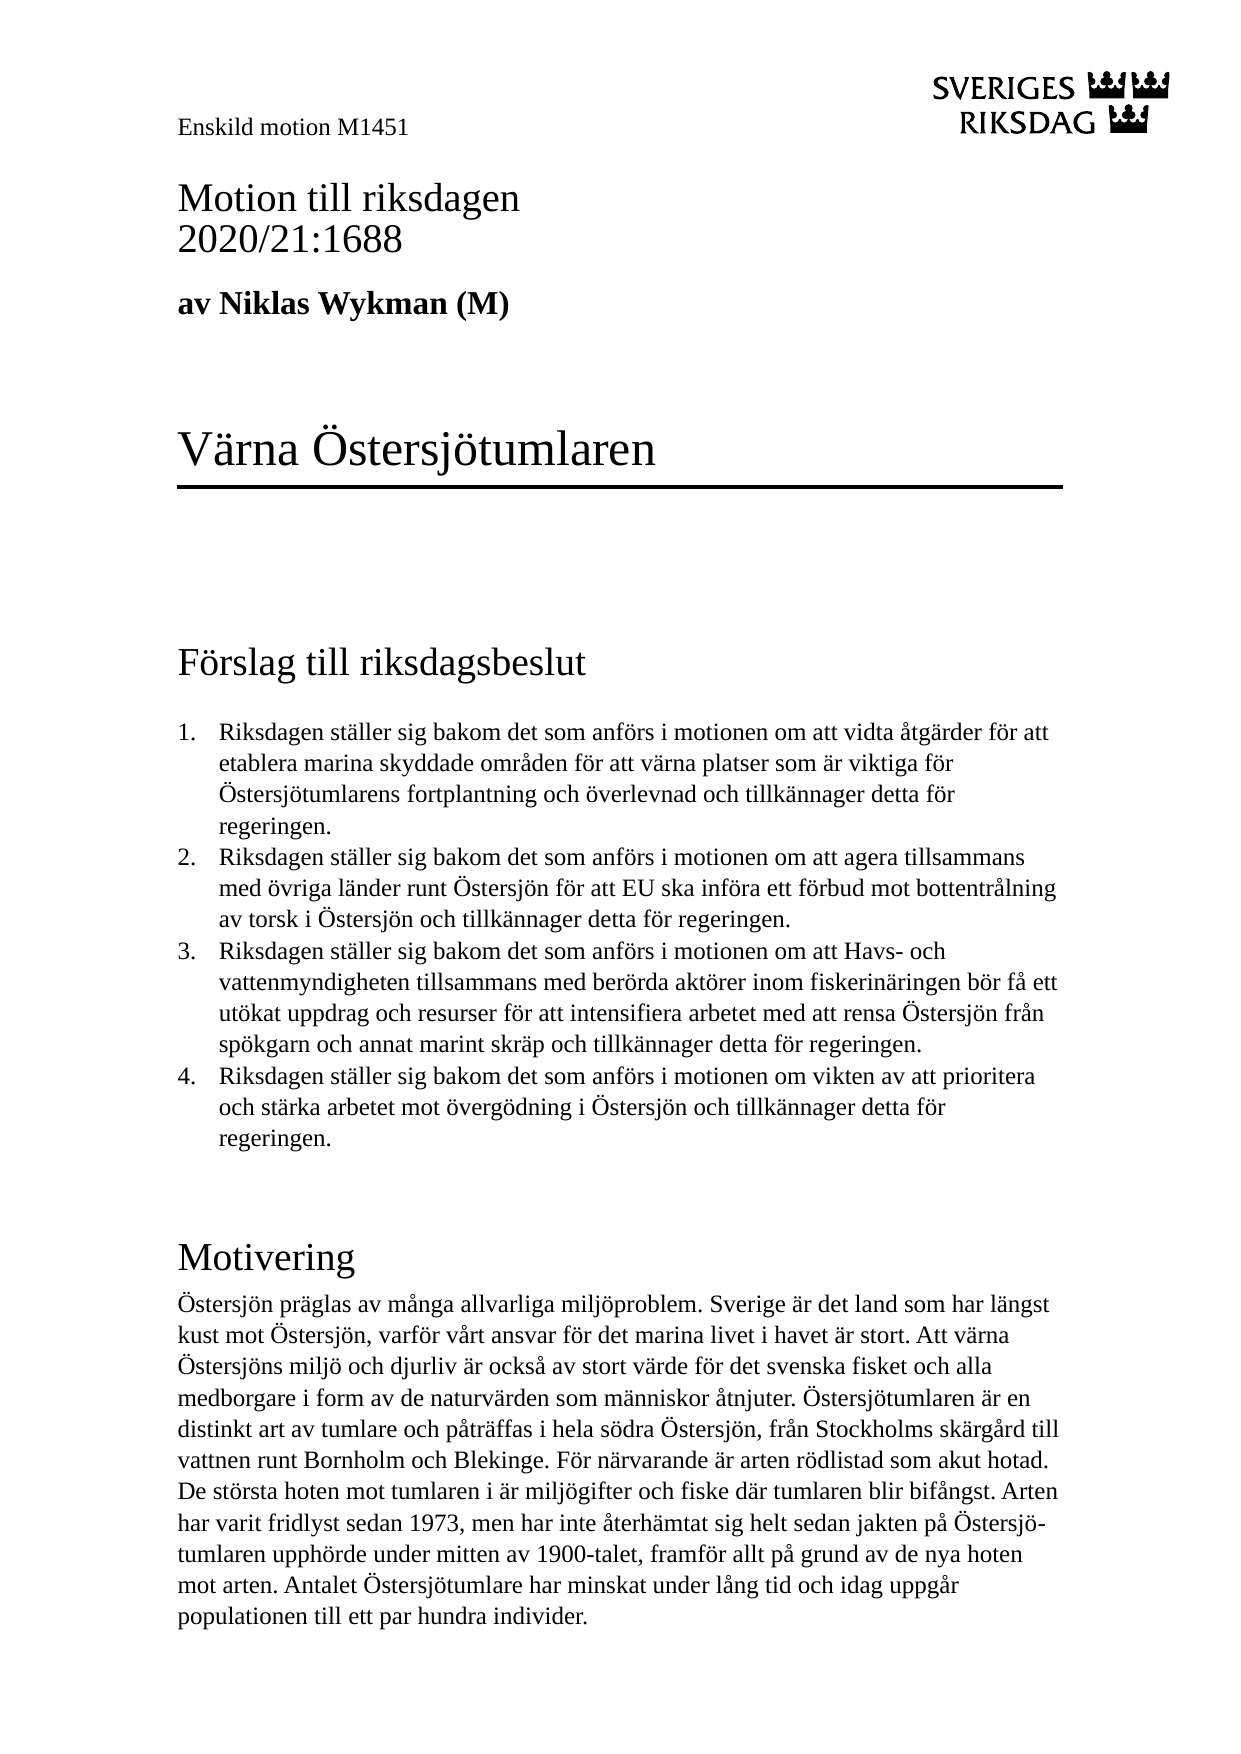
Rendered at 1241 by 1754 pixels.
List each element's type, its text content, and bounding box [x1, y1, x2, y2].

text Östersjön präglas av många allvarliga miljöproblem. Sverige är det land som har längst kust mot Östersjön, varför vårt ansvar för det marina livet i havet är stort. Att värna Östersjöns miljö och djurliv är också av stort värde för det svenska fisket och alla medborgare i form av de naturvärden som människor åtnjuter. Östersjötumlaren är en distinkt art av tumlare och påträffas i hela södra Östersjön, från Stockholms skärgård till vattnen runt Bornholm och Blekinge. För närvarande är arten rödlistad som akut hotad. De största hoten mot tumlaren i är miljögifter och fiske där tumlaren blir bifångst. Arten har varit fridlyst sedan 1973, men har inte återhämtat sig helt sedan jakten på Östersjötumlaren upphörde under mitten av 1900-talet, framför allt på grund av de nya hoten mot arten. Antalet Östersjötumlare har minskat under lång tid och idag uppgår populationen till ett par hundra individer. [177, 1286, 1063, 1630]
